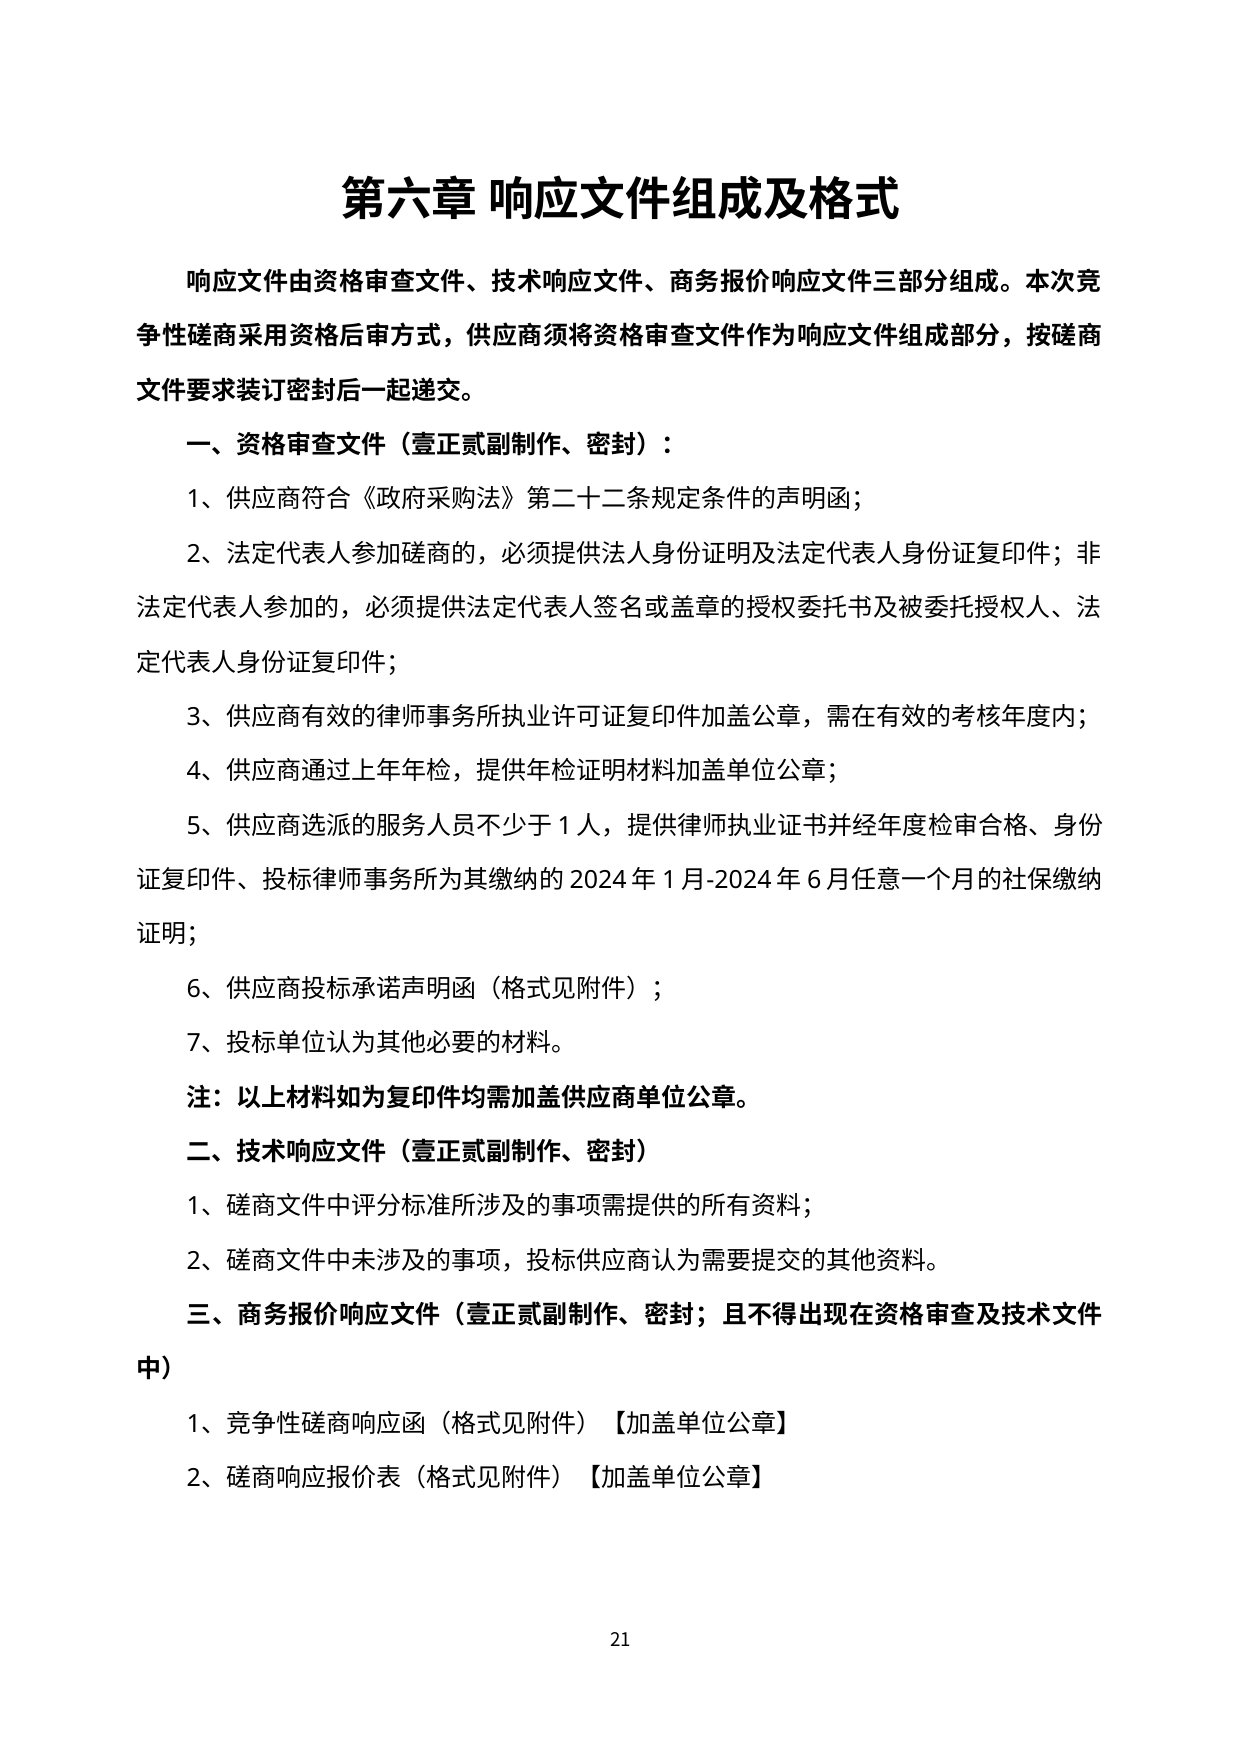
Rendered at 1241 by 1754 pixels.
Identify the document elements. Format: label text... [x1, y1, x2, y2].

text 1、磋商文件中评分标准所涉及的事项需提供的所有资料； [136, 1186, 1104, 1222]
text 4、供应商通过上年年检，提供年检证明材料加盖单位公章； [136, 751, 1104, 787]
text 2、磋商响应报价表（格式见附件）【加盖单位公章】 [136, 1458, 1104, 1494]
text 注：以上材料如为复印件均需加盖供应商单位公章。 [136, 1077, 1104, 1113]
text 5、供应商选派的服务人员不少于1人，提供律师执业证书并经年度检审合格、身份证复印件、投标律师事务所为其缴纳的2024年1月-2024年6月任意一个月的社保缴纳证明； [136, 805, 1104, 950]
text 第六章 响应文件组成及格式 [136, 162, 1104, 228]
text 1、供应商符合《政府采购法》第二十二条规定条件的声明函； [136, 479, 1104, 515]
text 6、供应商投标承诺声明函（格式见附件）； [136, 968, 1104, 1004]
text 一、资格审查文件（壹正贰副制作、密封）： [136, 424, 1104, 461]
text 3、供应商有效的律师事务所执业许可证复印件加盖公章，需在有效的考核年度内； [136, 696, 1104, 733]
text 三、商务报价响应文件（壹正贰副制作、密封；且不得出现在资格审查及技术文件中） [136, 1294, 1104, 1385]
text 2、法定代表人参加磋商的，必须提供法人身份证明及法定代表人身份证复印件；非法定代表人参加的，必须提供法定代表人签名或盖章的授权委托书及被委托授权人、法定代表人身份证复印件； [136, 533, 1104, 678]
text 二、技术响应文件（壹正贰副制作、密封） [136, 1131, 1104, 1168]
text 响应文件由资格审查文件、技术响应文件、商务报价响应文件三部分组成。本次竞争性磋商采用资格后审方式，供应商须将资格审查文件作为响应文件组成部分，按磋商文件要求装订密封后一起递交。 [136, 261, 1104, 406]
text 7、投标单位认为其他必要的材料。 [136, 1023, 1104, 1059]
text 1、竞争性磋商响应函（格式见附件）【加盖单位公章】 [136, 1403, 1104, 1439]
text 2、磋商文件中未涉及的事项，投标供应商认为需要提交的其他资料。 [136, 1240, 1104, 1276]
